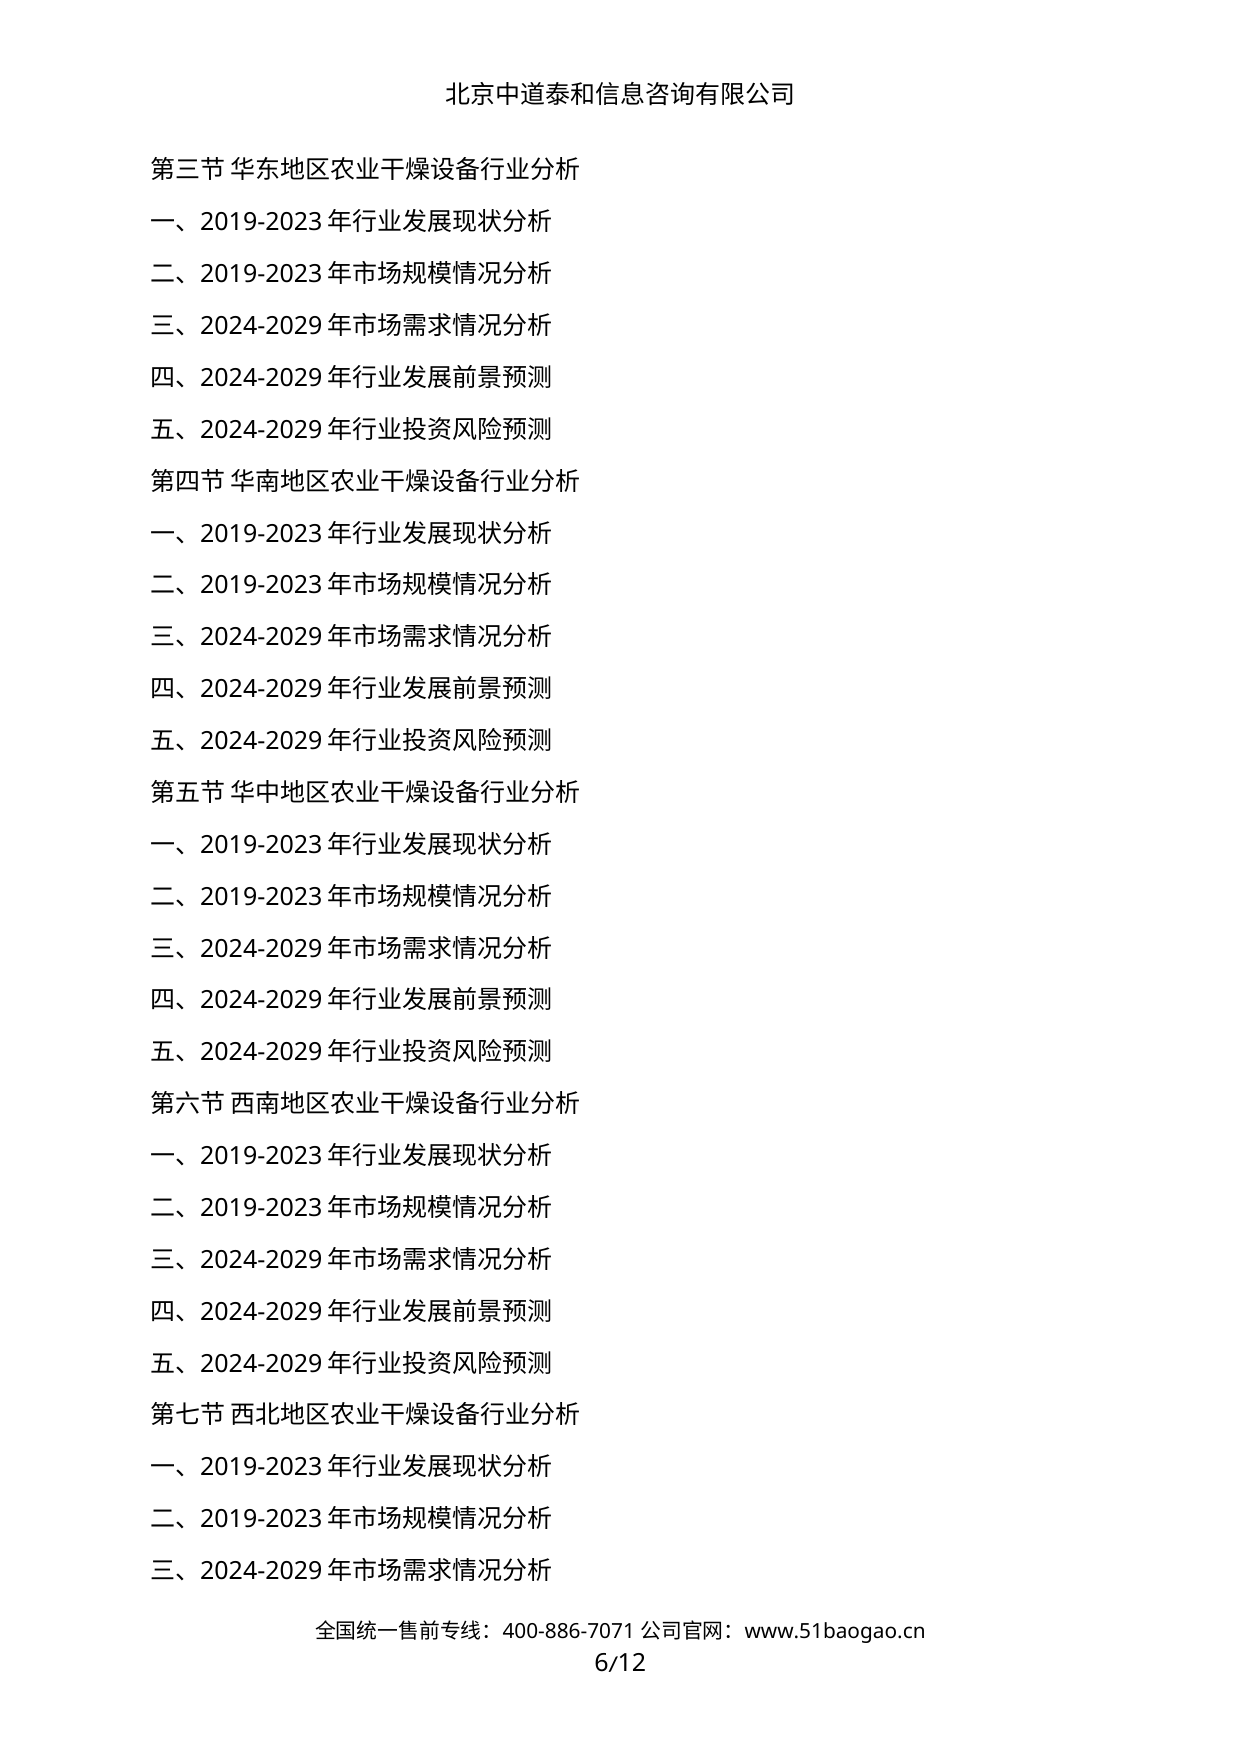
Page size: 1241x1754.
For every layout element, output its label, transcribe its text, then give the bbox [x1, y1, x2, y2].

text 五、2024-2029年行业投资风险预测 [150, 409, 1090, 446]
text 五、2024-2029年行业投资风险预测 [150, 721, 1090, 757]
text 三、2024-2029年市场需求情况分析 [150, 306, 1090, 342]
text 三、2024-2029年市场需求情况分析 [150, 617, 1090, 653]
text 第七节 西北地区农业干燥设备行业分析 [150, 1395, 1090, 1431]
text 五、2024-2029年行业投资风险预测 [150, 1032, 1090, 1068]
text 一、2019-2023年行业发展现状分析 [150, 513, 1090, 549]
text 五、2024-2029年行业投资风险预测 [150, 1343, 1090, 1379]
text 三、2024-2029年市场需求情况分析 [150, 928, 1090, 964]
text 第五节 华中地区农业干燥设备行业分析 [150, 772, 1090, 809]
text 四、2024-2029年行业发展前景预测 [150, 1291, 1090, 1327]
text 第六节 西南地区农业干燥设备行业分析 [150, 1084, 1090, 1120]
text 四、2024-2029年行业发展前景预测 [150, 669, 1090, 705]
text 第三节 华东地区农业干燥设备行业分析 [150, 150, 1090, 186]
text 二、2019-2023年市场规模情况分析 [150, 565, 1090, 601]
text 二、2019-2023年市场规模情况分析 [150, 1499, 1090, 1535]
text 一、2019-2023年行业发展现状分析 [150, 202, 1090, 238]
text 二、2019-2023年市场规模情况分析 [150, 876, 1090, 912]
text 四、2024-2029年行业发展前景预测 [150, 980, 1090, 1016]
text 三、2024-2029年市场需求情况分析 [150, 1551, 1090, 1587]
text 二、2019-2023年市场规模情况分析 [150, 254, 1090, 290]
text 一、2019-2023年行业发展现状分析 [150, 824, 1090, 861]
text 四、2024-2029年行业发展前景预测 [150, 357, 1090, 394]
text 一、2019-2023年行业发展现状分析 [150, 1136, 1090, 1172]
text 三、2024-2029年市场需求情况分析 [150, 1239, 1090, 1276]
text 二、2019-2023年市场规模情况分析 [150, 1187, 1090, 1224]
text 一、2019-2023年行业发展现状分析 [150, 1447, 1090, 1483]
text 第四节 华南地区农业干燥设备行业分析 [150, 461, 1090, 497]
